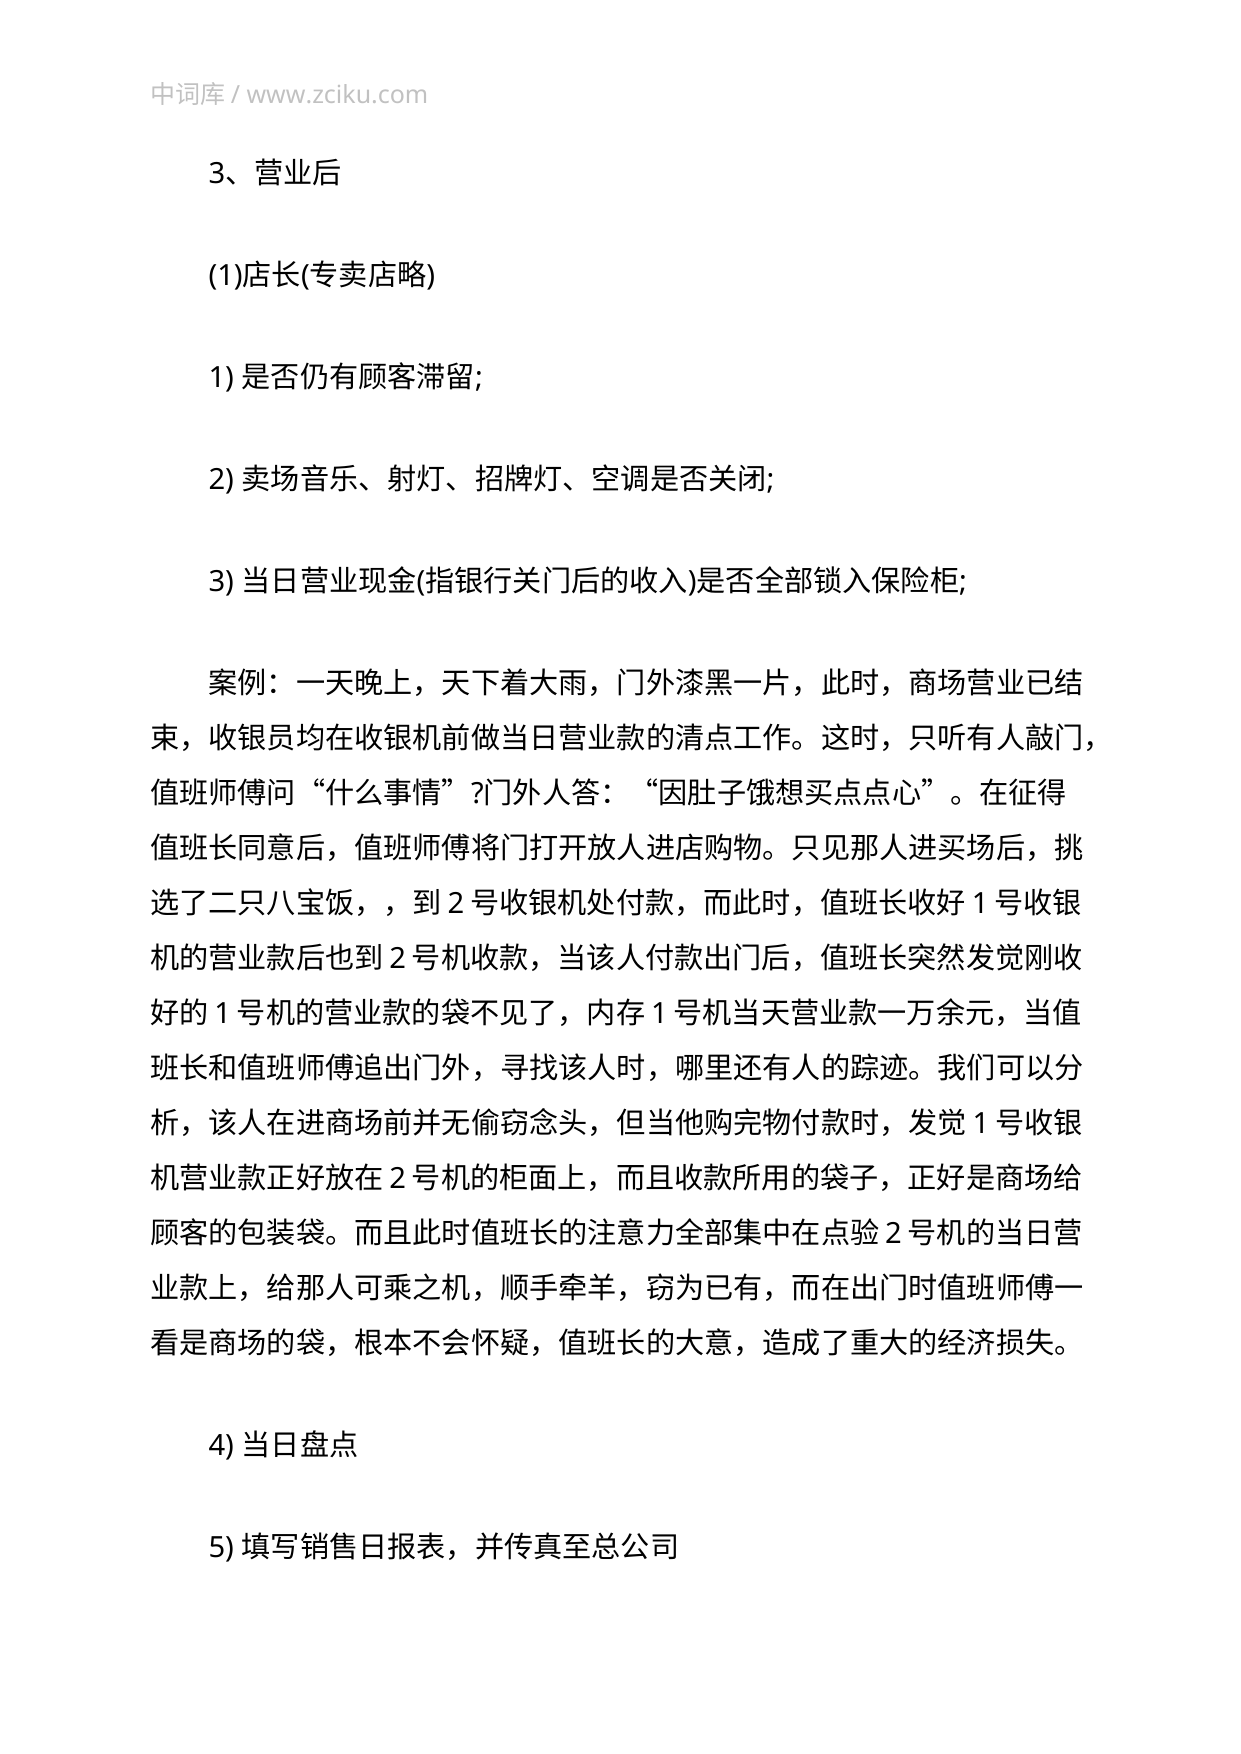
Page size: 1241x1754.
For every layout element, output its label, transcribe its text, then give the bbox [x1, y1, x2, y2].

text 3) 当日营业现金(指银行关门后的收入)是否全部锁入保险柜; [150, 558, 1090, 600]
text 2) 卖场音乐、射灯、招牌灯、空调是否关闭; [150, 456, 1090, 498]
text 1) 是否仍有顾客滞留; [150, 354, 1090, 396]
text 3、营业后 [150, 150, 1090, 192]
text 4) 当日盘点 [150, 1421, 1090, 1463]
text (1)店长(专卖店略) [150, 252, 1090, 294]
text 5) 填写销售日报表，并传真至总公司 [150, 1523, 1090, 1566]
text 案例：一天晚上，天下着大雨，门外漆黑一片，此时，商场营业已结束，收银员均在收银机前做当日营业款的清点工作。这时，只听有人敲门，值班师傅问“什么事情”?门外人答：“因肚子饿想买点点心”。在征得值班长同意后，值班师傅将门打开放人进店购物。只见那人进买场后，挑选了二只八宝饭，，到2号收银机处付款，而此时，值班长收好1号收银机的营业款后也到2号机收款，当该人付款出门后，值班长突然发觉刚收好的1号机的营业款的袋不见了，内存1号机当天营业款一万余元，当值班长和值班师傅追出门外，寻找该人时，哪里还有人的踪迹。我们可以分析，该人在进商场前并无偷窃念头，但当他购完物付款时，发觉1号收银机营业款正好放在2号机的柜面上，而且收款所用的袋子，正好是商场给顾客的包装袋。而且此时值班长的注意力全部集中在点验2号机的当日营业款上，给那人可乘之机，顺手牵羊，窃为已有，而在出门时值班师傅一看是商场的袋，根本不会怀疑，值班长的大意，造成了重大的经济损失。 [150, 660, 1090, 1362]
